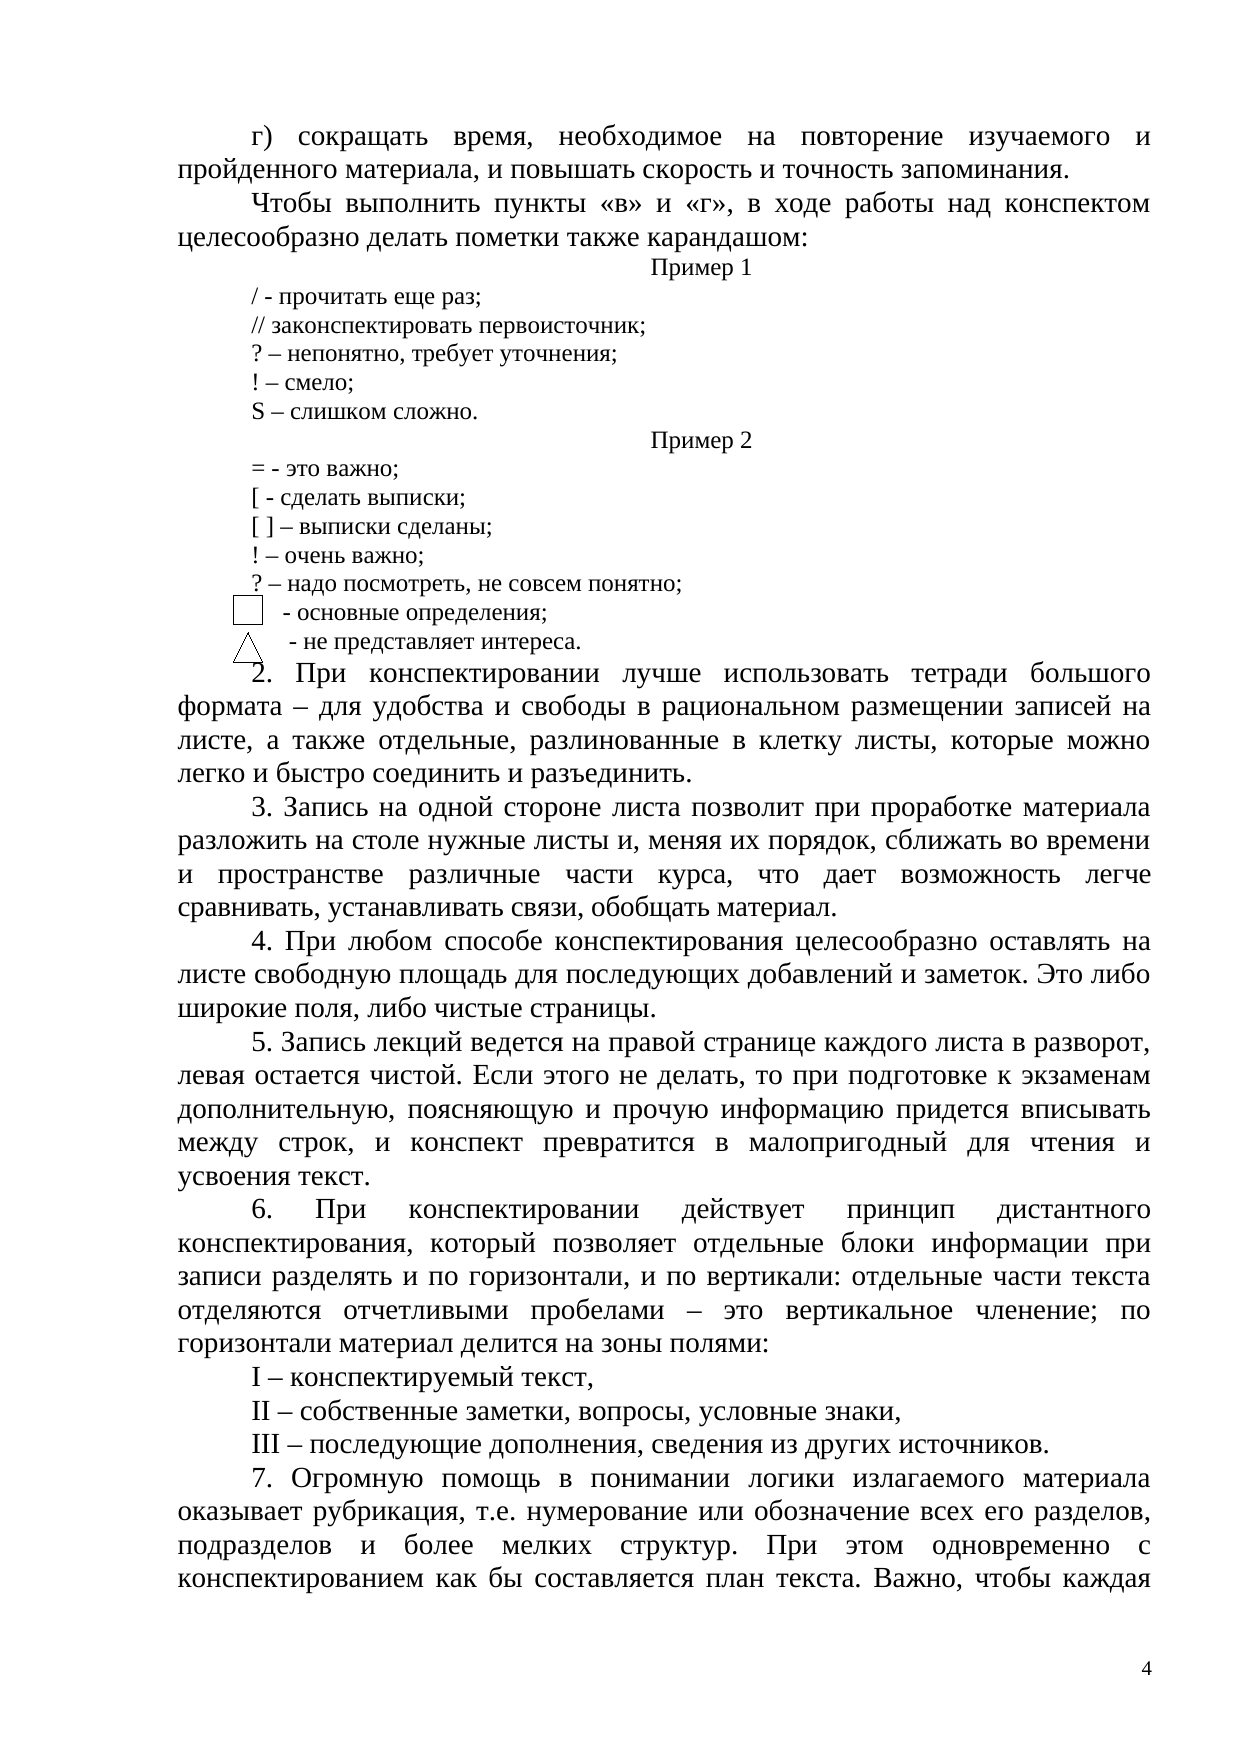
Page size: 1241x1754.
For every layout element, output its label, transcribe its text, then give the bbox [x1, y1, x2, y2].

text / - прочитать еще раз; [177, 281, 1152, 310]
text - не представляет интереса. [177, 626, 1152, 655]
text ! – очень важно; [177, 540, 1152, 568]
text 4. При любом способе конспектирования целесообразно оставлять на листе свободную площадь для последующих добавлений и заметок. Это либо широкие поля, либо чистые страницы. [177, 923, 1152, 1024]
text III – последующие дополнения, сведения из других источников. [177, 1426, 1152, 1460]
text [177, 1460, 1152, 1594]
text 2. При конспектировании лучше использовать тетради большого формата – для удобства и свободы в рациональном размещении записей на листе, а также отдельные, разлинованные в клетку листы, которые можно легко и быстро соединить и разъединить. [177, 655, 1152, 789]
text II – собственные заметки, вопросы, условные знаки, [177, 1393, 1152, 1426]
text г) сокращать время, необходимое на повторение изучаемого и пройденного материала, и повышать скорость и точность запоминания. [177, 118, 1152, 185]
text // законспектировать первоисточник; [177, 310, 1152, 338]
text = - это важно; [177, 453, 1152, 482]
text S – слишком сложно. [177, 396, 1152, 425]
text ? – непонятно, требует уточнения; [177, 338, 1152, 367]
text ! – смело; [177, 367, 1152, 396]
text - основные определения; [177, 597, 1152, 626]
text 3. Запись на одной стороне листа позволит при проработке материала разложить на столе нужные листы и, меняя их порядок, сближать во времени и пространстве различные части курса, что дает возможность легче сравнивать, устанавливать связи, обобщать материал. [177, 789, 1152, 923]
text [ ] – выписки сделаны; [177, 511, 1152, 540]
text Чтобы выполнить пункты «в» и «г», в ходе работы над конспектом целесообразно делать пометки также карандашом: [177, 185, 1152, 252]
text 5. Запись лекций ведется на правой странице каждого листа в разворот, левая остается чистой. Если этого не делать, то при подготовке к экзаменам дополнительную, поясняющую и прочую информацию придется вписывать между строк, и конспект превратится в малопригодный для чтения и усвоения текст. [177, 1024, 1152, 1191]
text I – конспектируемый текст, [177, 1359, 1152, 1393]
text Пример 1 [177, 252, 1152, 281]
text 6. При конспектировании действует принцип дистантного конспектирования, который позволяет отдельные блоки информации при записи разделять и по горизонтали, и по вертикали: отдельные части текста отделяются отчетливыми пробелами – это вертикальное членение; по горизонтали материал делится на зоны полями: [177, 1191, 1152, 1359]
text ? – надо посмотреть, не совсем понятно; [177, 568, 1152, 597]
text Пример 2 [177, 425, 1152, 453]
text [ - сделать выписки; [177, 482, 1152, 511]
